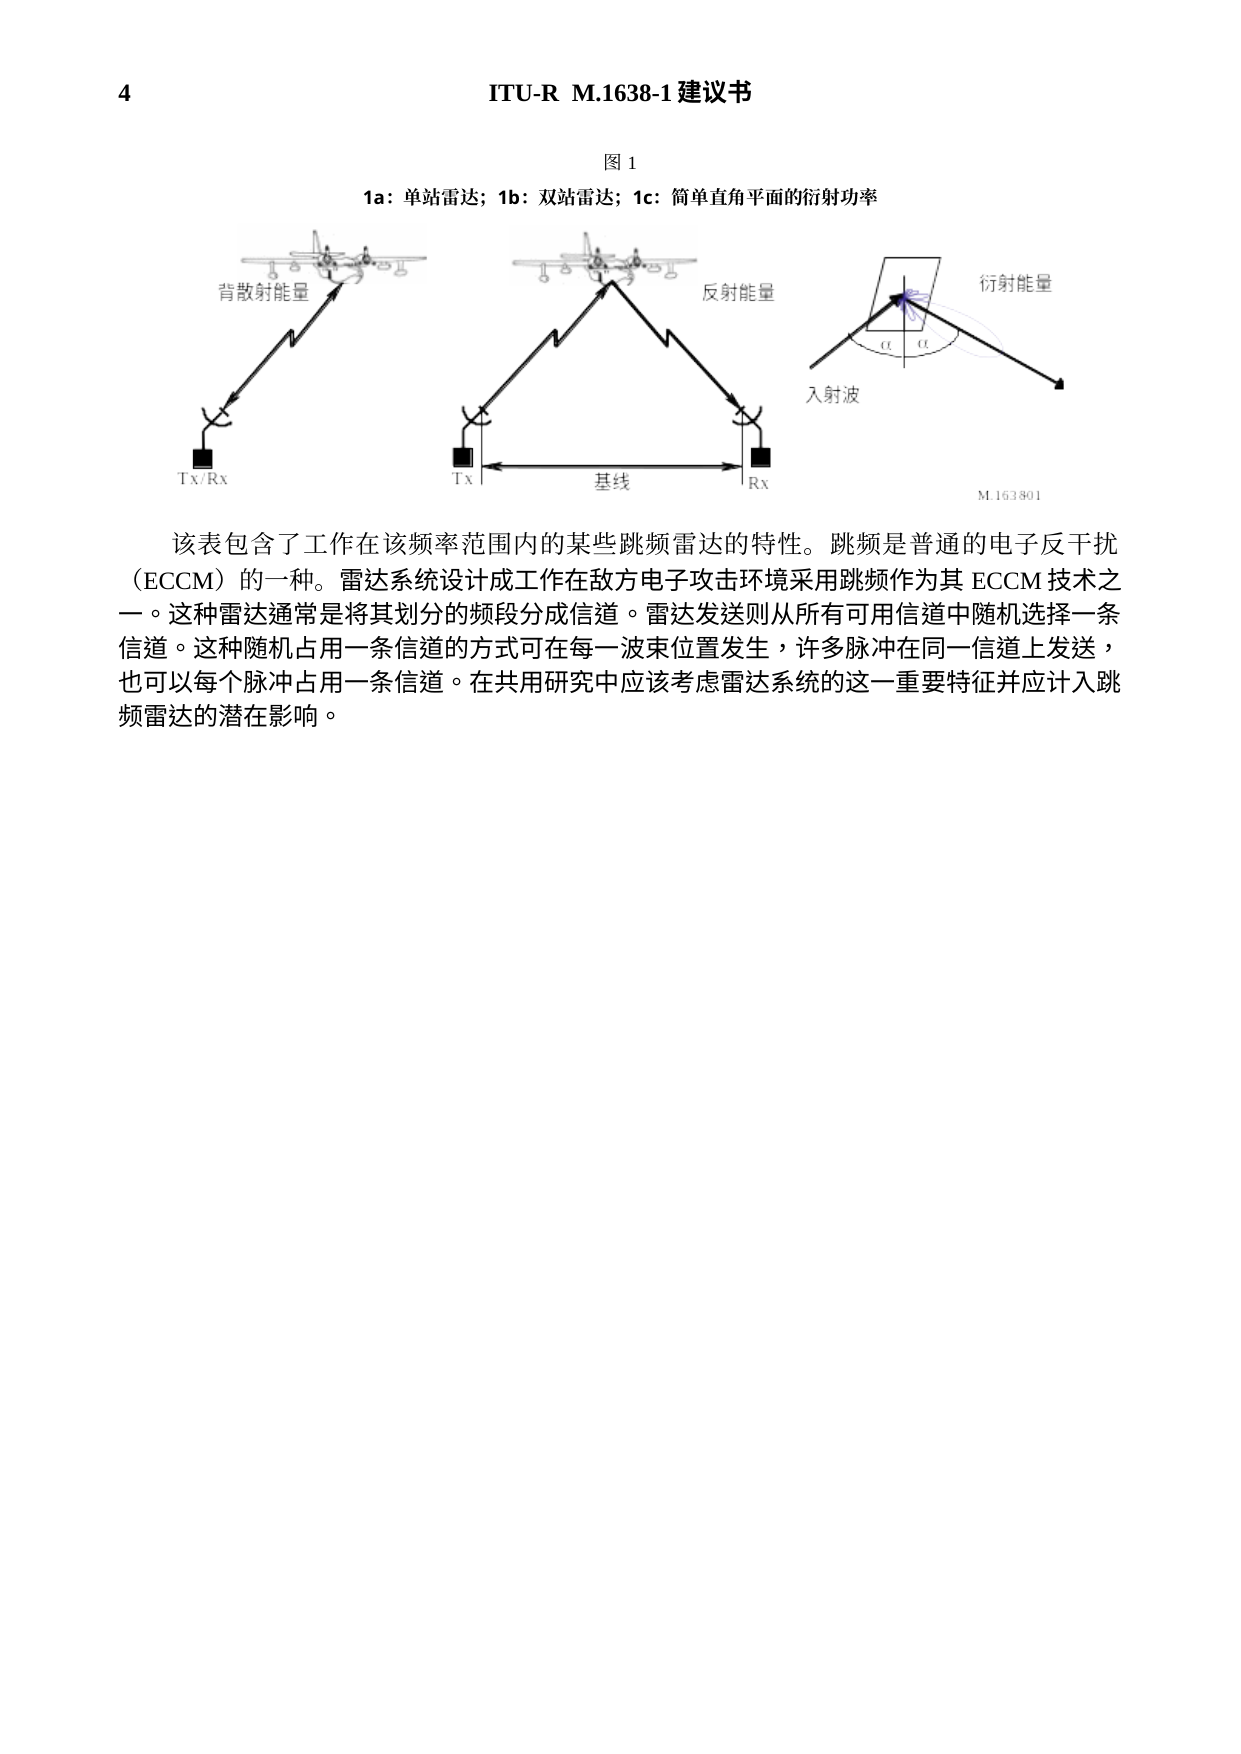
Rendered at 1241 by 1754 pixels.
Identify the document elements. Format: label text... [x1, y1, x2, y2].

title 1a：单站雷达；1b：双站雷达；1c：简单直角平面的衍射功率 [118, 183, 1122, 210]
text 该表包含了工作在该频率范围内的某些跳频雷达的特性。跳频是普通的电子反干扰（ECCM）的一种。雷达系统设计成工作在敌方电子攻击环境采用跳频作为其ECCM技术之一。这种雷达通常是将其划分的频段分成信道。雷达发送则从所有可用信道中随机选择一条信道。这种随机占用一条信道的方式可在每一波束位置发生，许多脉冲在同一信道上发送，也可以每个脉冲占用一条信道。在共用研究中应该考虑雷达系统的这一重要特征并应计入跳频雷达的潜在影响。 [118, 525, 1122, 733]
text 图 1 [118, 148, 1122, 175]
